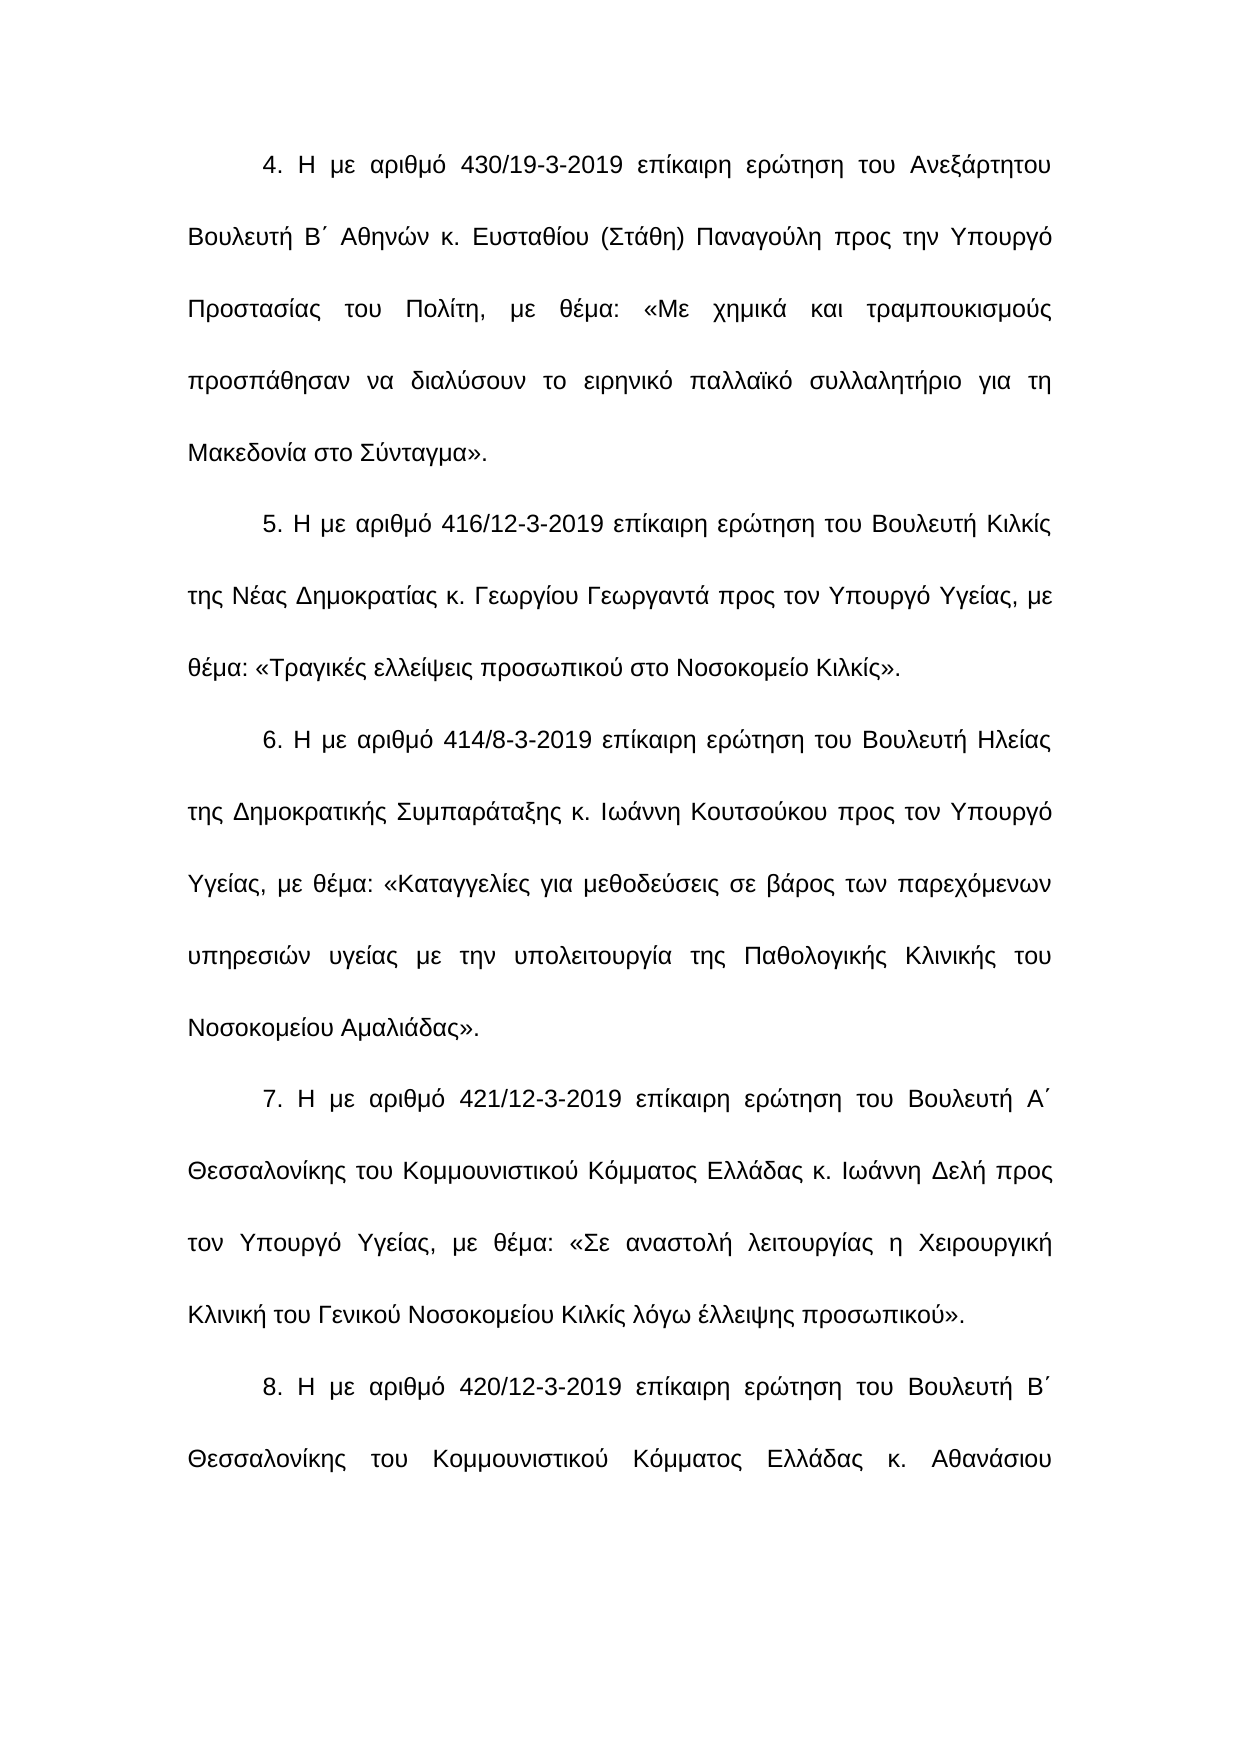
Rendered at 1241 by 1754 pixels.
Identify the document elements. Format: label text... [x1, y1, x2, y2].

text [187, 1372, 1053, 1472]
text 6. Η με αριθμό 414/8-3-2019 επίκαιρη ερώτηση του Βουλευτή Ηλείας της Δημοκρατικής Συμπαράταξης κ. Ιωάννη Κουτσούκου προς τον Υπουργό Υγείας, με θέμα: «Καταγγελίες για μεθοδεύσεις σε βάρος των παρεχόμενων υπηρεσιών υγείας με την υπολειτουργία της Παθολογικής Κλινικής του Νοσοκομείου Αμαλιάδας». [187, 725, 1053, 1041]
text 4. Η με αριθμό 430/19-3-2019 επίκαιρη ερώτηση του Ανεξάρτητου Βουλευτή Β΄ Αθηνών κ. Ευσταθίου (Στάθη) Παναγούλη προς την Υπουργό Προστασίας του Πολίτη, με θέμα: «Με χημικά και τραμπουκισμούς προσπάθησαν να διαλύσουν το ειρηνικό παλλαϊκό συλλαλητήριο για τη Μακεδονία στο Σύνταγμα». [187, 150, 1053, 466]
text 7. Η με αριθμό 421/12-3-2019 επίκαιρη ερώτηση του Βουλευτή Α΄ Θεσσαλονίκης του Κομμουνιστικού Κόμματος Ελλάδας κ. Ιωάννη Δελή προς τον Υπουργό Υγείας, με θέμα: «Σε αναστολή λειτουργίας η Χειρουργική Κλινική του Γενικού Νοσοκομείου Κιλκίς λόγω έλλειψης προσωπικού». [187, 1084, 1053, 1329]
text 5. Η με αριθμό 416/12-3-2019 επίκαιρη ερώτηση του Βουλευτή Κιλκίς της Νέας Δημοκρατίας κ. Γεωργίου Γεωργαντά προς τον Υπουργό Υγείας, με θέμα: «Τραγικές ελλείψεις προσωπικού στο Νοσοκομείο Κιλκίς». [187, 509, 1053, 682]
